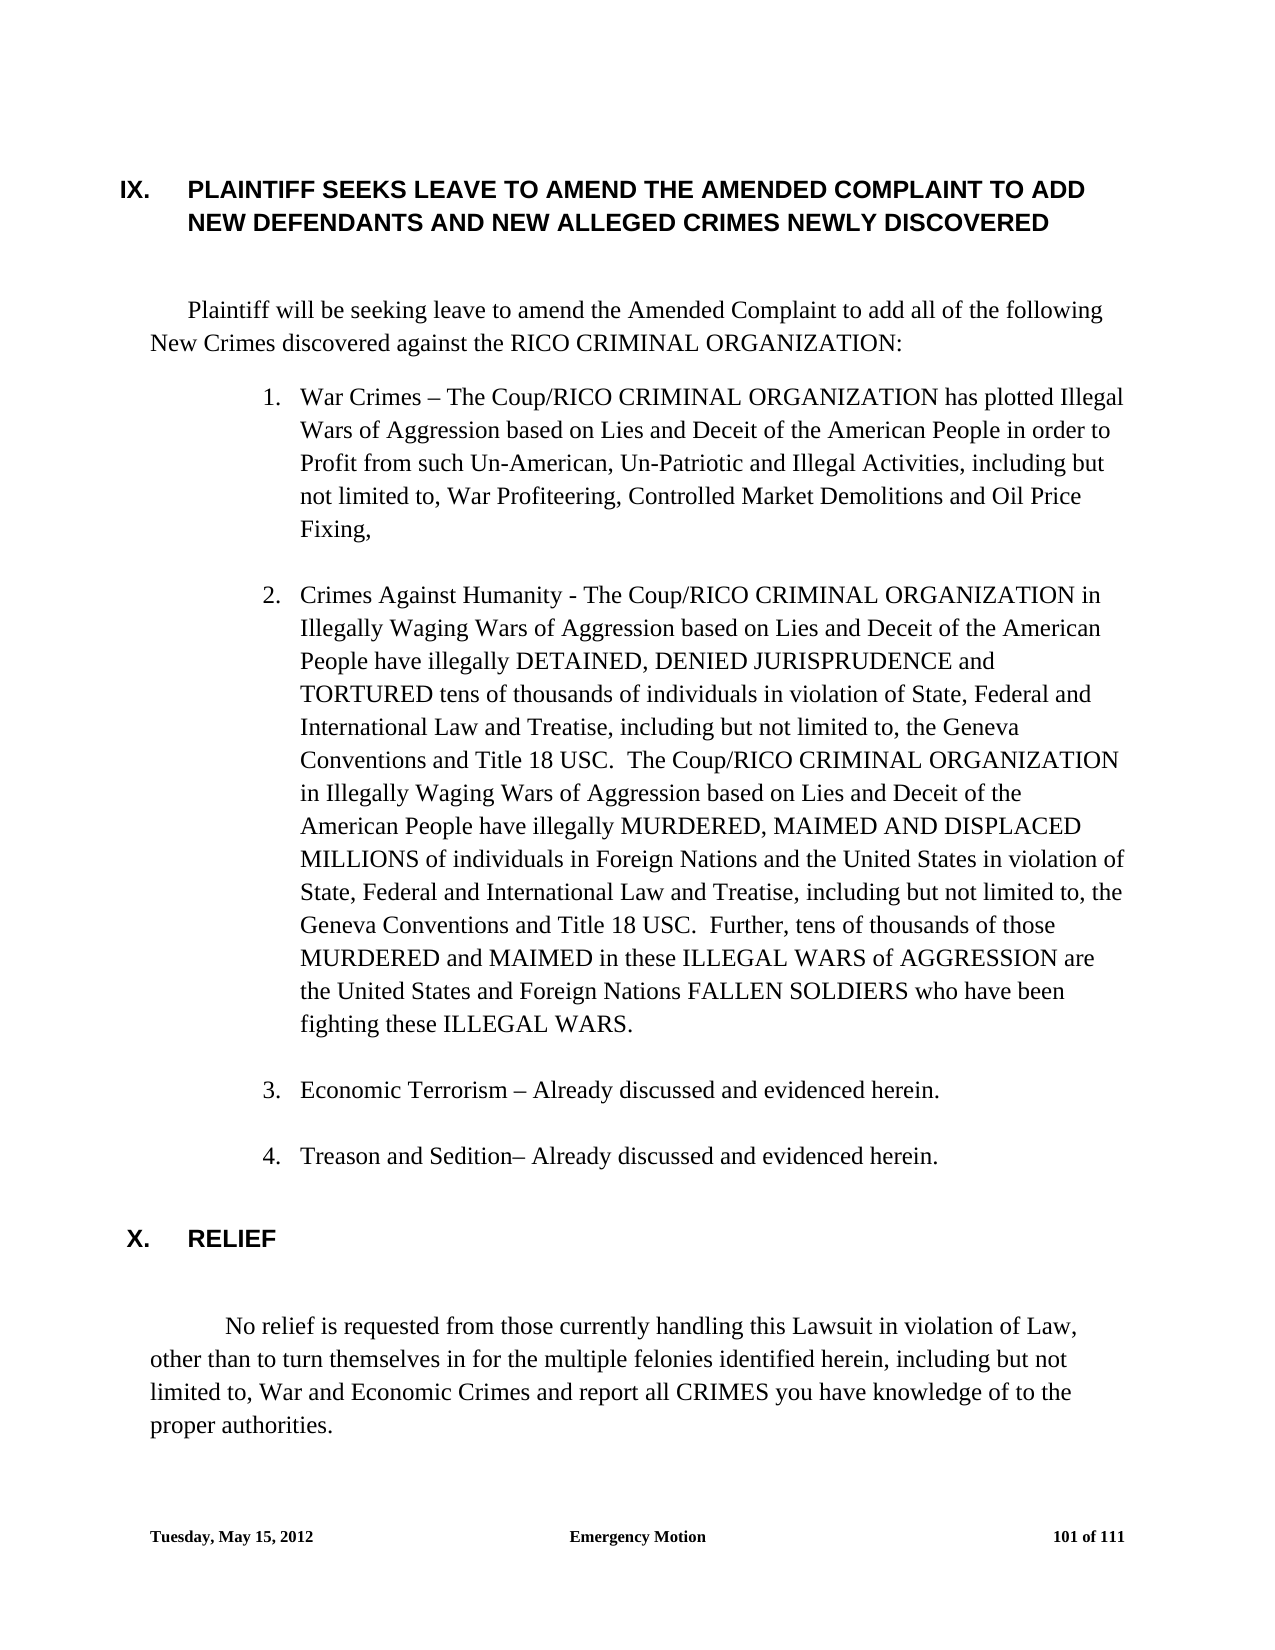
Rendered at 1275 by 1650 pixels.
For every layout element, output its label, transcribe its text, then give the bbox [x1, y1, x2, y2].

list Economic Terrorism – Already discussed and evidenced herein. [262, 1075, 1125, 1104]
text Plaintiff will be seeking leave to amend the Amended Complaint to add all of the following New Crimes discovered against the RICO CRIMINAL ORGANIZATION: [150, 295, 1125, 357]
subtitle PLAINTIFF SEEKS LEAVE TO AMEND THE AMENDED COMPLAINT TO ADD NEW DEFENDANTS AND NEW ALLEGED CRIMES NEWLY DISCOVERED [150, 175, 1125, 237]
text No relief is requested from those currently handling this Lawsuit in violation of Law, other than to turn themselves in for the multiple felonies identified herein, including but not limited to, War and Economic Crimes and report all CRIMES you have knowledge of to the proper authorities. [150, 1311, 1125, 1439]
list Treason and Sedition– Already discussed and evidenced herein. [262, 1141, 1125, 1170]
list Crimes Against Humanity - The Coup/RICO CRIMINAL ORGANIZATION in Illegally Waging Wars of Aggression based on Lies and Deceit of the American People have illegally DETAINED, DENIED JURISPRUDENCE and TORTURED tens of thousands of individuals in violation of State, Federal and International Law and Treatise, including but not limited to, the Geneva Conventions and Title 18 USC. The Coup/RICO CRIMINAL ORGANIZATION in Illegally Waging Wars of Aggression based on Lies and Deceit of the American People have illegally MURDERED, MAIMED AND DISPLACED MILLIONS of individuals in Foreign Nations and the United States in violation of State, Federal and International Law and Treatise, including but not limited to, the Geneva Conventions and Title 18 USC. Further, tens of thousands of those MURDERED and MAIMED in these ILLEGAL WARS of AGGRESSION are the United States and Foreign Nations FALLEN SOLDIERS who have been fighting these ILLEGAL WARS. [262, 580, 1125, 1038]
list War Crimes – The Coup/RICO CRIMINAL ORGANIZATION has plotted Illegal Wars of Aggression based on Lies and Deceit of the American People in order to Profit from such Un-American, Un-Patriotic and Illegal Activities, including but not limited to, War Profiteering, Controlled Market Demolitions and Oil Price Fixing, [262, 382, 1125, 543]
subtitle Relief [150, 1224, 1125, 1253]
